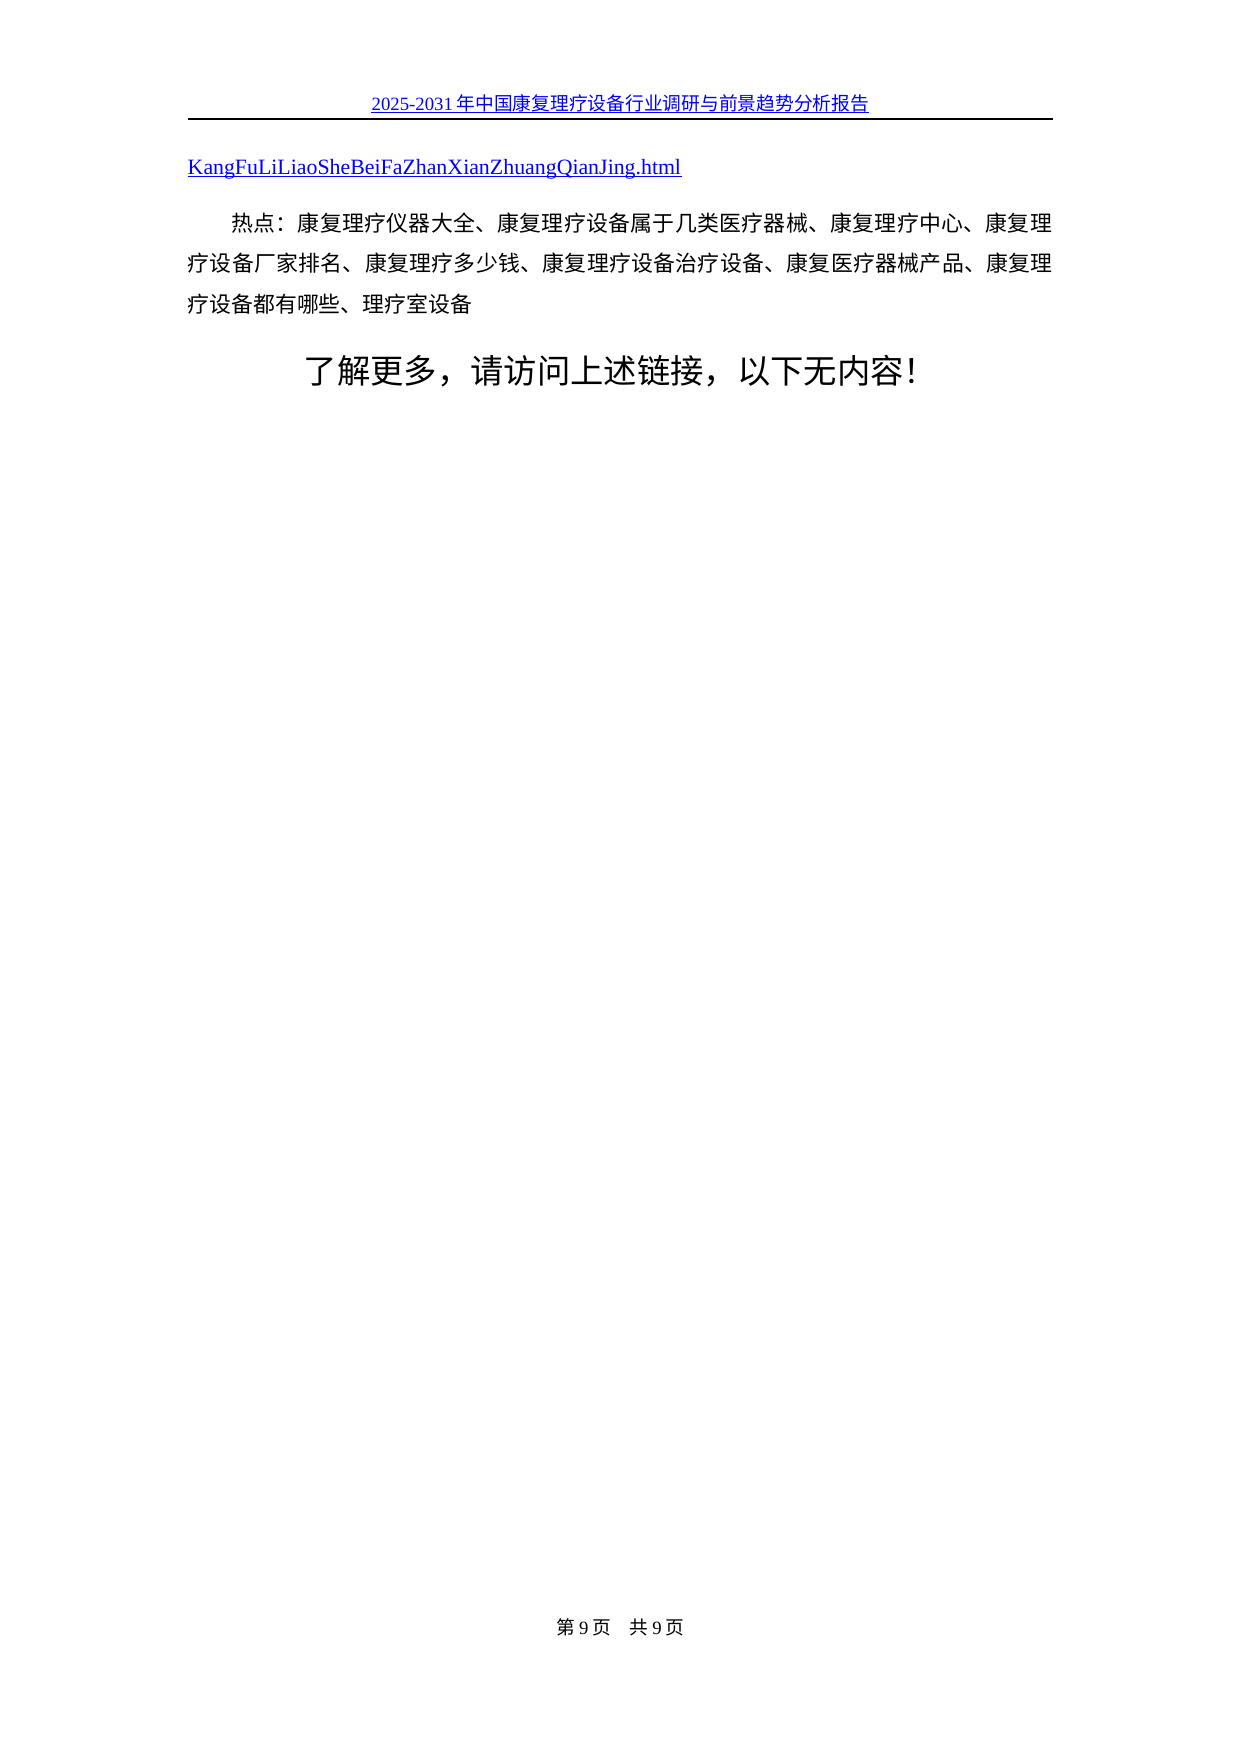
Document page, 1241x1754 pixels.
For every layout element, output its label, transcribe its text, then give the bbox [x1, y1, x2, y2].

text 热点：康复理疗仪器大全、康复理疗设备属于几类医疗器械、康复理疗中心、康复理疗设备厂家排名、康复理疗多少钱、康复理疗设备治疗设备、康复医疗器械产品、康复理疗设备都有哪些、理疗室设备 [187, 205, 1053, 319]
title 了解更多，请访问上述链接，以下无内容！ [187, 337, 1053, 402]
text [187, 150, 1053, 183]
